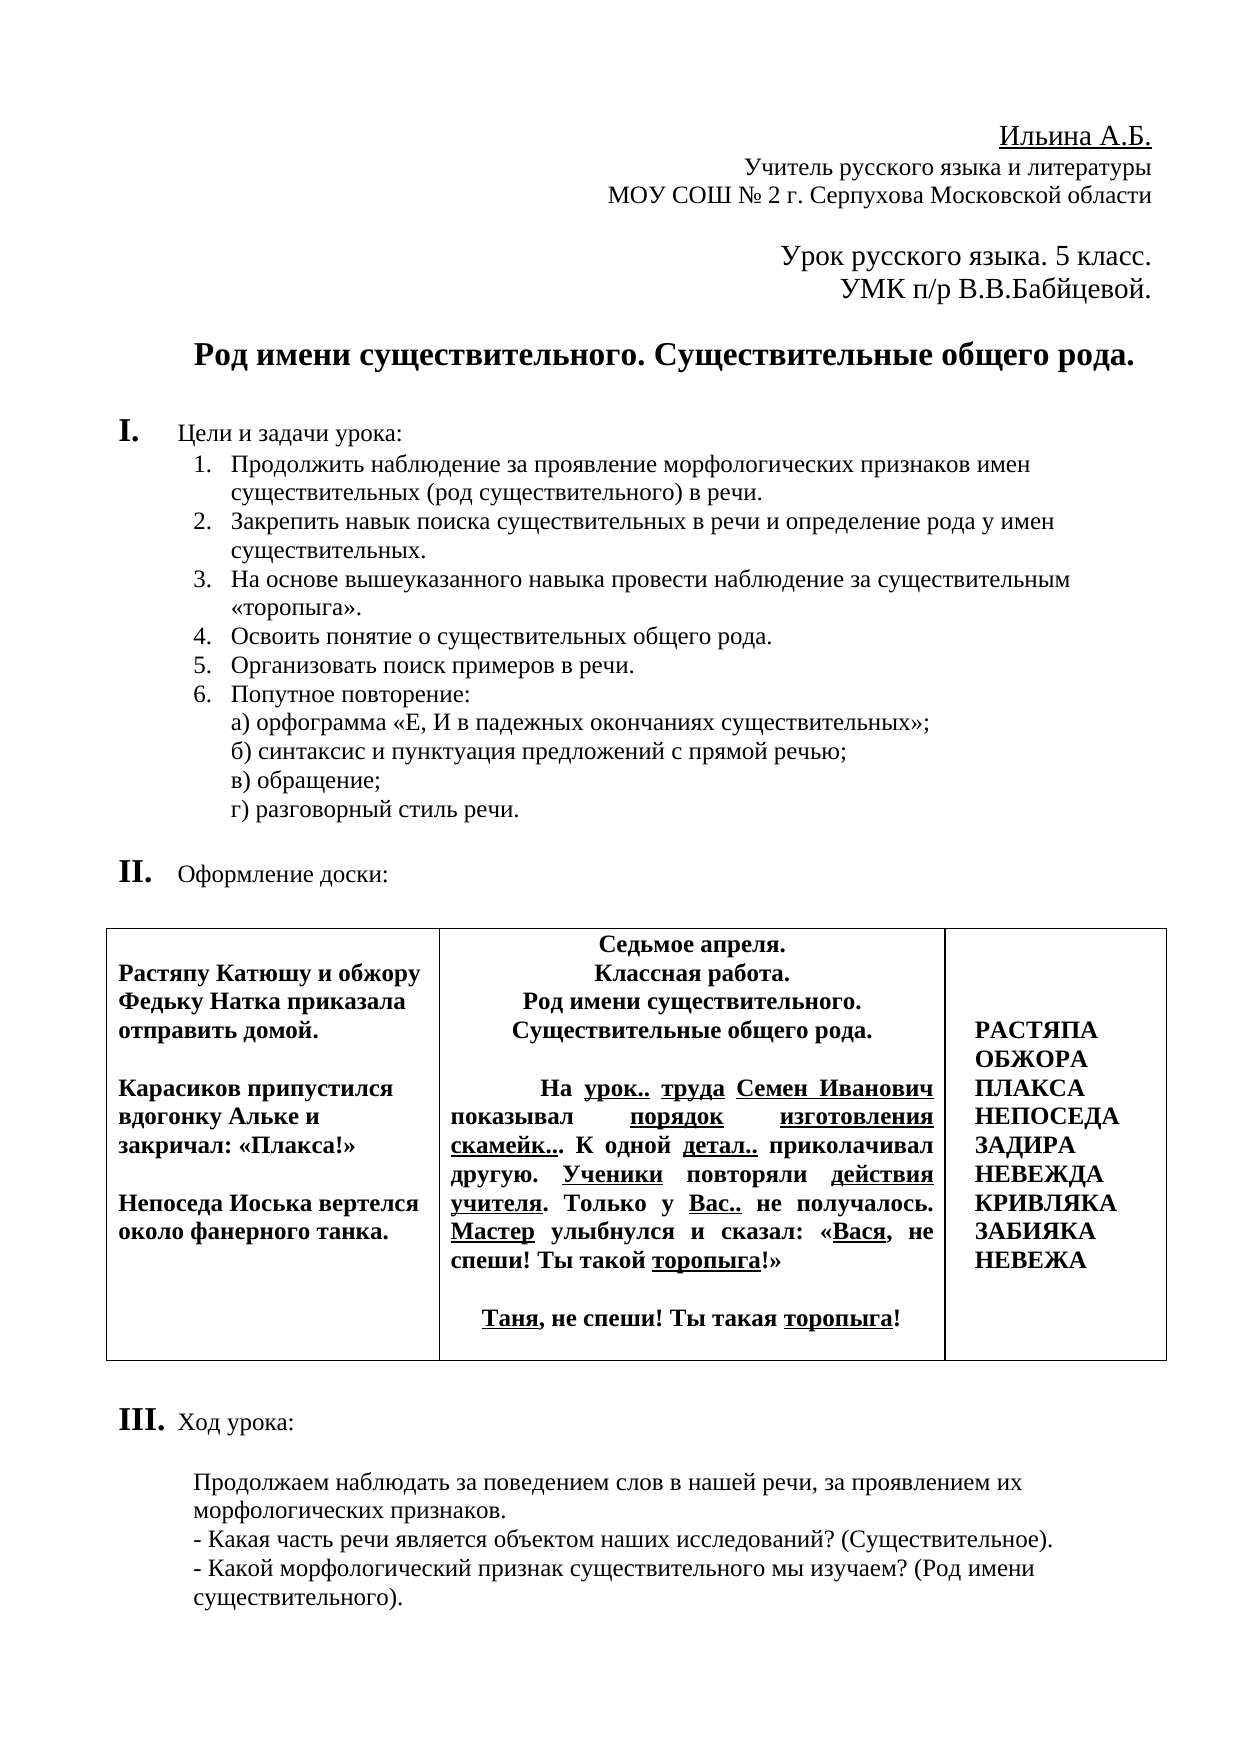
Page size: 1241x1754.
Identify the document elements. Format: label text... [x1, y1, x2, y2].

list а) орфограмма «Е, И в падежных окончаниях существительных»; [231, 707, 1152, 736]
list Цели и задачи урока: [118, 410, 1152, 449]
list Освоить понятие о существительных общего рода. [193, 621, 1152, 650]
list в) обращение; [231, 765, 1152, 794]
list - Какой морфологический признак существительного мы изучаем? (Род имени существительного). [193, 1553, 1152, 1610]
table_header Растяпу Катюшу и обжору Федьку Натка приказала отправить домой. Карасиков припустился вдогонку Альке и закричал: «Плакса!» Непоседа Иоська вертелся около фанерного танка. [107, 929, 439, 1360]
text Ильина А.Б. [177, 118, 1152, 152]
table_header РАСТЯПА ОБЖОРА ПЛАКСА НЕПОСЕДА ЗАДИРА НЕВЕЖДА КРИВЛЯКА ЗАБИЯКА НЕВЕЖА [946, 929, 1166, 1360]
list Организовать поиск примеров в речи. [193, 650, 1152, 679]
text Учитель русского языка и литературы [177, 152, 1152, 180]
text УМК п/р В.В.Бабйцевой. [177, 271, 1152, 305]
list б) синтаксис и пунктуация предложений с прямой речью; [231, 736, 1152, 765]
text МОУ СОШ № 2 г. Серпухова Московской области [177, 180, 1152, 209]
table_header Седьмое апреля. Классная работа. Род имени существительного. Существительные общего рода. На урок.. труда Семен Иванович показывал порядок изготовления скамейк... К одной детал.. приколачивал другую. Ученики повторяли действия учителя. Только у Вас.. не получалось. Мастер улыбнулся и сказал: «Вася, не спеши! Ты такой торопыга!» Таня, не спеши! Ты такая торопыга! [440, 929, 944, 1360]
list Продолжить наблюдение за проявление морфологических признаков имен существительных (род существительного) в речи. [193, 449, 1152, 506]
list г) разговорный стиль речи. [231, 794, 1152, 822]
text Урок русского языка. 5 класс. [177, 238, 1152, 271]
list Закрепить навык поиска существительных в речи и определение рода у имен существительных. [193, 506, 1152, 564]
text Род имени существительного. Существительные общего рода. [177, 334, 1152, 372]
list Ход урока: [118, 1399, 1152, 1438]
list Продолжаем наблюдать за поведением слов в нашей речи, за проявлением их морфологических признаков. [193, 1467, 1152, 1524]
list Попутное повторение: [193, 679, 1152, 707]
list На основе вышеуказанного навыка провести наблюдение за существительным «торопыга». [193, 564, 1152, 621]
list - Какая часть речи является объектом наших исследований? (Существительное). [193, 1524, 1152, 1553]
list Оформление доски: [118, 851, 1152, 889]
